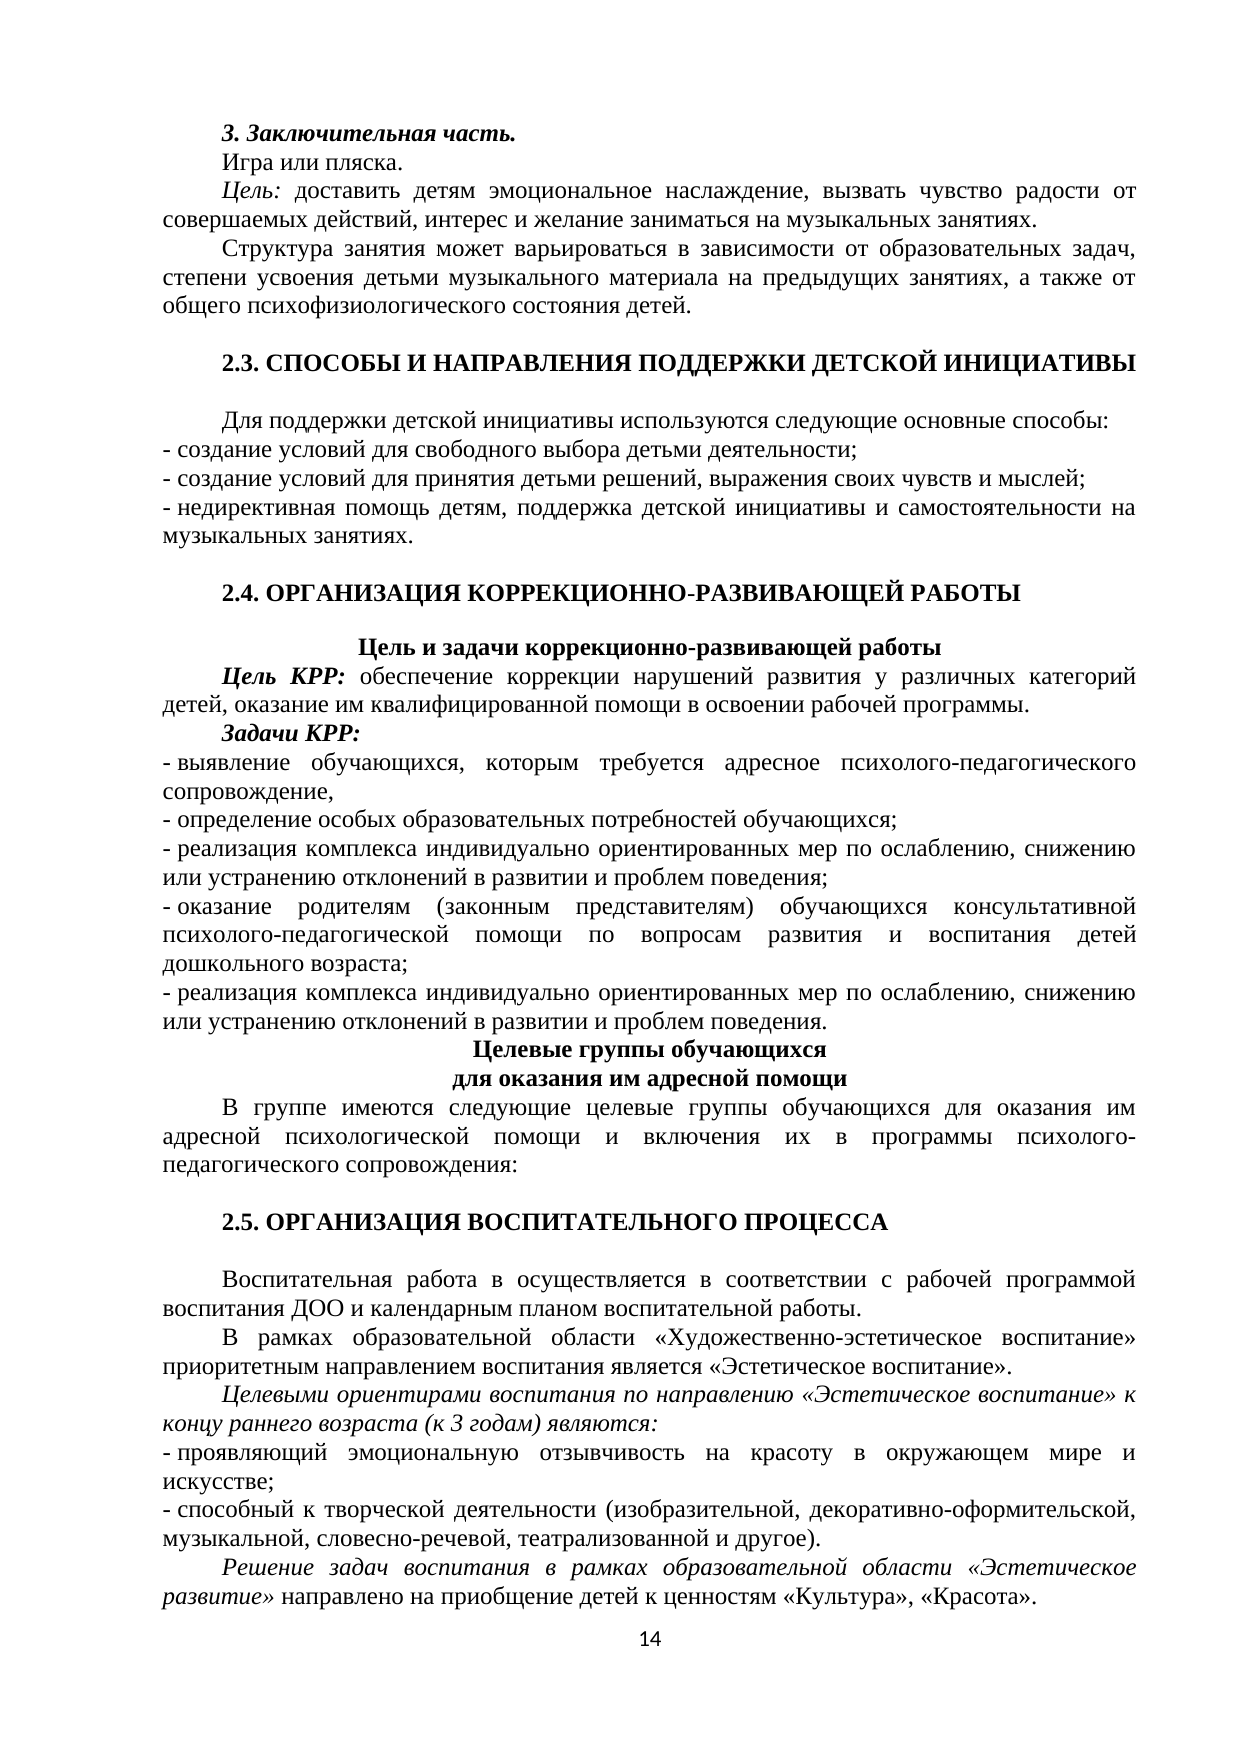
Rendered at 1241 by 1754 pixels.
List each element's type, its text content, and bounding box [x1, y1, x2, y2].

text - создание условий для принятия детьми решений, выражения своих чувств и мыслей; [162, 463, 1137, 492]
text Цель КРР: обеспечение коррекции нарушений развития у различных категорий детей, оказание им квалифицированной помощи в освоении рабочей программы. [162, 661, 1137, 718]
text В группе имеются следующие целевые группы обучающихся для оказания им адресной психологической помощи и включения их в программы психолого-педагогического сопровождения: [162, 1092, 1137, 1178]
text Для поддержки детской инициативы используются следующие основные способы: [162, 406, 1137, 434]
text - способный к творческой деятельности (изобразительной, декоративно-оформительской, музыкальной, словесно-речевой, театрализованной и другое). [162, 1494, 1137, 1552]
text - выявление обучающихся, которым требуется адресное психолого-педагогического сопровождение, [162, 747, 1137, 804]
text 3. Заключительная часть. [162, 118, 1137, 147]
text 2.5. ОРГАНИЗАЦИЯ ВОСПИТАТЕЛЬНОГО ПРОЦЕССА [162, 1207, 1137, 1236]
text - проявляющий эмоциональную отзывчивость на красоту в окружающем мире и искусстве; [162, 1437, 1137, 1494]
text 2.4. ОРГАНИЗАЦИЯ КОРРЕКЦИОННО-РАЗВИВАЮЩЕЙ РАБОТЫ [162, 578, 1137, 607]
text Целевые группы обучающихся [162, 1034, 1137, 1063]
text Цель: доставить детям эмоциональное наслаждение, вызвать чувство радости от совершаемых действий, интерес и желание заниматься на музыкальных занятиях. [162, 176, 1137, 233]
text Структура занятия может варьироваться в зависимости от образовательных задач, степени усвоения детьми музыкального материала на предыдущих занятиях, а также от общего психофизиологического состояния детей. [162, 233, 1137, 319]
text Решение задач воспитания в рамках образовательной области «Эстетическое развитие» направлено на приобщение детей к ценностям «Культура», «Красота». [162, 1552, 1137, 1609]
text Игра или пляска. [162, 147, 1137, 176]
text - недирективная помощь детям, поддержка детской инициативы и самостоятельности на музыкальных занятиях. [162, 492, 1137, 549]
text Цель и задачи коррекционно-развивающей работы [162, 632, 1137, 661]
text - оказание родителям (законным представителям) обучающихся консультативной психолого-педагогической помощи по вопросам развития и воспитания детей дошкольного возраста; [162, 891, 1137, 977]
text В рамках образовательной области «Художественно-эстетическое воспитание» приоритетным направлением воспитания является «Эстетическое воспитание». [162, 1322, 1137, 1379]
text Задачи КРР: [162, 718, 1137, 747]
text Целевыми ориентирами воспитания по направлению «Эстетическое воспитание» к концу раннего возраста (к 3 годам) являются: [162, 1379, 1137, 1437]
text для оказания им адресной помощи [162, 1063, 1137, 1092]
text - реализация комплекса индивидуально ориентированных мер по ослаблению, снижению или устранению отклонений в развитии и проблем поведения. [162, 977, 1137, 1034]
text Воспитательная работа в осуществляется в соответствии с рабочей программой воспитания ДОО и календарным планом воспитательной работы. [162, 1264, 1137, 1322]
text - создание условий для свободного выбора детьми деятельности; [162, 434, 1137, 463]
text 2.3. СПОСОБЫ И НАПРАВЛЕНИЯ ПОДДЕРЖКИ ДЕТСКОЙ ИНИЦИАТИВЫ [162, 348, 1137, 377]
text - определение особых образовательных потребностей обучающихся; [162, 804, 1137, 833]
text - реализация комплекса индивидуально ориентированных мер по ослаблению, снижению или устранению отклонений в развитии и проблем поведения; [162, 833, 1137, 891]
